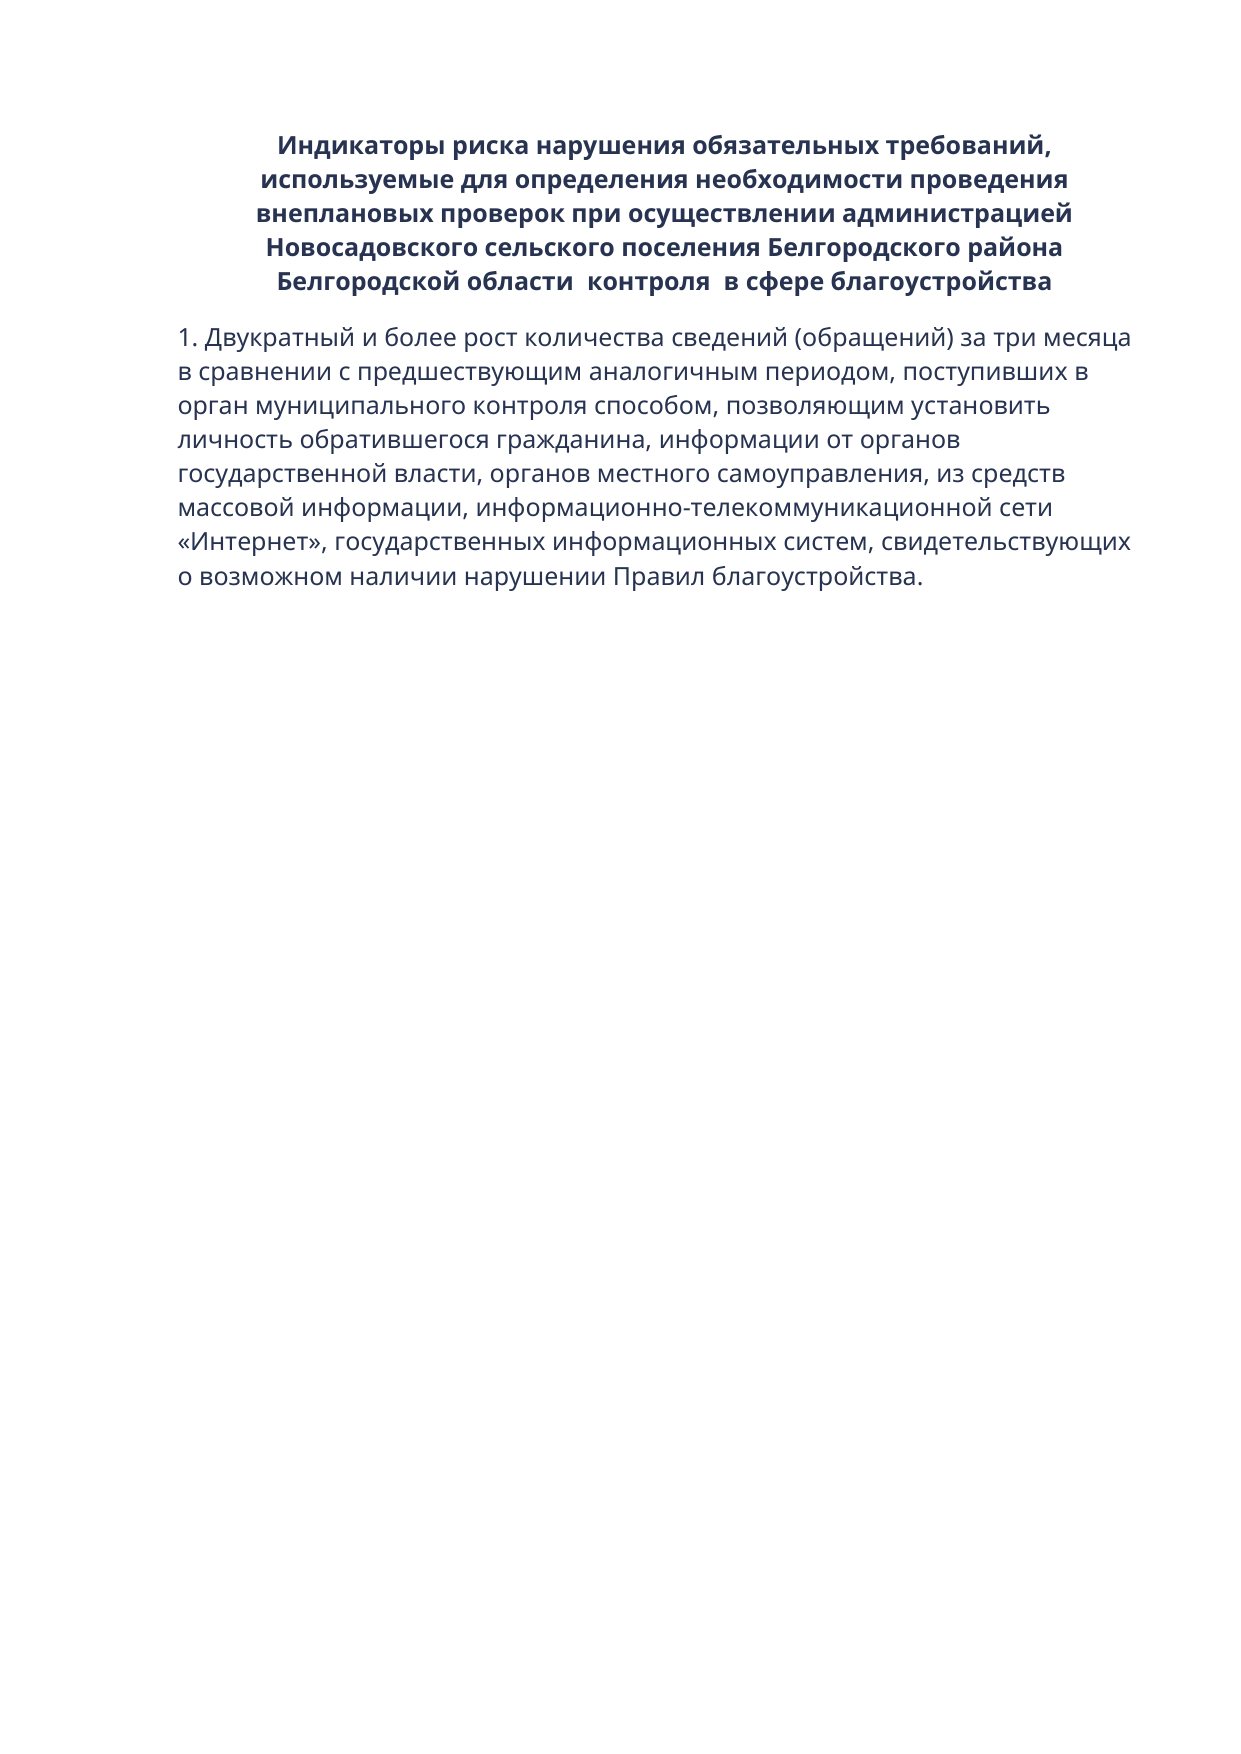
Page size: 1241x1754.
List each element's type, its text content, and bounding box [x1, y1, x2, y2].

text Индикаторы риска нарушения обязательных требований, используемые для определения необходимости проведения внеплановых проверок при осуществлении администрацией Новосадовского сельского поселения Белгородского района Белгородской области контроля в сфере благоустройства [177, 127, 1152, 298]
text 1. Двукратный и более рост количества сведений (обращений) за три месяца в сравнении с предшествующим аналогичным периодом, поступивших в орган муниципального контроля способом, позволяющим установить личность обратившегося гражданина, информации от органов государственной власти, органов местного самоуправления, из средств массовой информации, информационно-телекоммуникационной сети «Интернет», государственных информационных систем, свидетельствующих о возможном наличии нарушении Правил благоустройства. [177, 320, 1152, 592]
